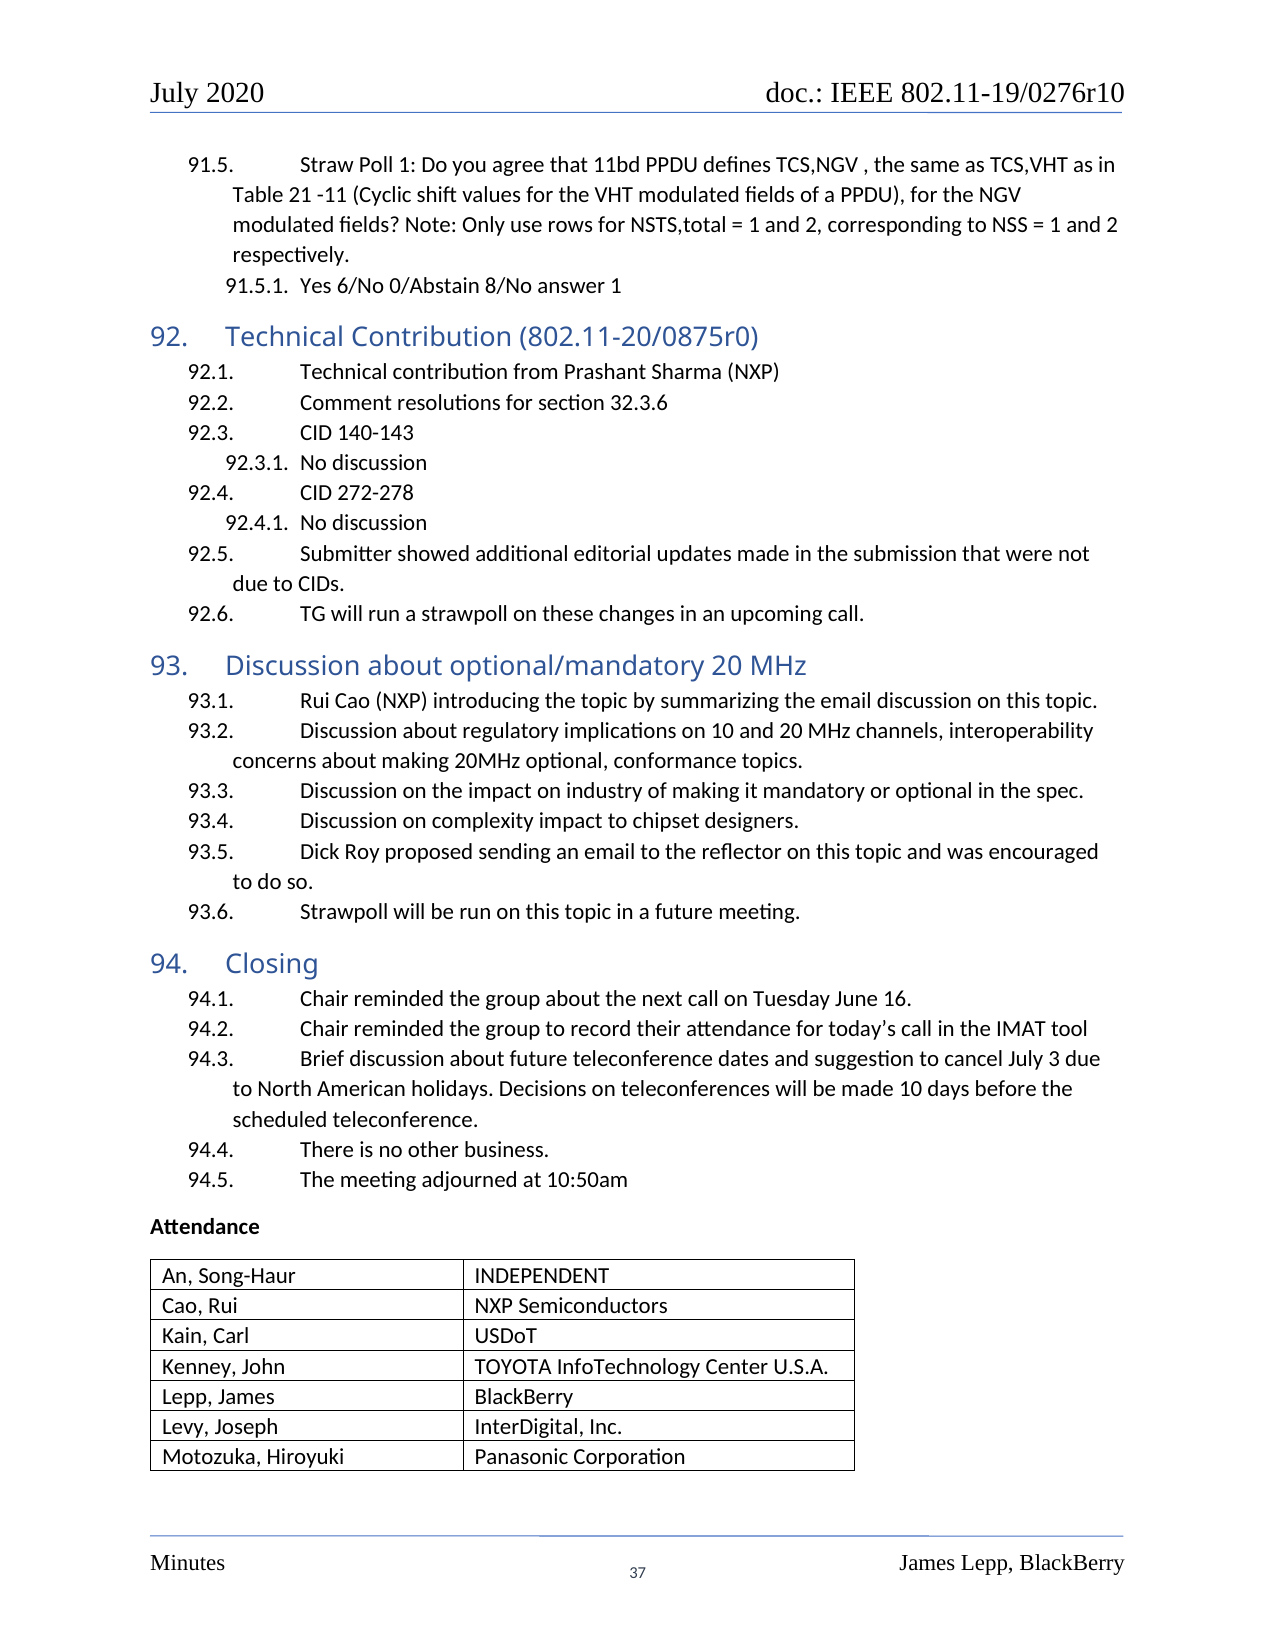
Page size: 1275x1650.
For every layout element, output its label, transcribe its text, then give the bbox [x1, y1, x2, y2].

list Discussion about regulatory implications on 10 and 20 MHz channels, interoperability concerns about making 20MHz optional, conformance topics. [187, 716, 1125, 774]
table_cell Kenney, John [151, 1351, 463, 1380]
list Discussion on complexity impact to chipset designers. [187, 807, 1125, 835]
list Brief discussion about future teleconference dates and suggestion to cancel July 3 due to North American holidays. Decisions on teleconferences will be made 10 days before the scheduled teleconference. [187, 1044, 1125, 1133]
list Chair reminded the group to record their attendance for today’s call in the IMAT tool [187, 1014, 1125, 1042]
table_header INDEPENDENT [464, 1260, 854, 1289]
table_cell Lepp, James [151, 1381, 463, 1410]
list No discussion [225, 508, 1125, 537]
subtitle Technical Contribution (802.11-20/0875r0) [150, 318, 1125, 354]
text Attendance [150, 1212, 1125, 1240]
table_cell Kain, Carl [151, 1320, 463, 1349]
list Rui Cao (NXP) introducing the topic by summarizing the email discussion on this topic. [187, 686, 1125, 714]
list The meeting adjourned at 10:50am [187, 1165, 1125, 1193]
list Discussion on the impact on industry of making it mandatory or optional in the spec. [187, 776, 1125, 804]
table_cell TOYOTA InfoTechnology Center U.S.A. [464, 1351, 854, 1380]
subtitle Discussion about optional/mandatory 20 MHz [150, 646, 1125, 683]
table_cell BlackBerry [464, 1381, 854, 1410]
list Dick Roy proposed sending an email to the reflector on this topic and was encouraged to do so. [187, 837, 1125, 895]
table_cell Cao, Rui [151, 1290, 463, 1319]
table_cell InterDigital, Inc. [464, 1411, 854, 1440]
table_cell Motozuka, Hiroyuki [151, 1441, 463, 1470]
table_header An, Song-Haur [151, 1260, 463, 1289]
list Yes 6/No 0/Abstain 8/No answer 1 [225, 271, 1125, 299]
list Chair reminded the group about the next call on Tuesday June 16. [187, 984, 1125, 1012]
list Technical contribution from Prashant Sharma (NXP) [187, 357, 1125, 386]
list CID 272-278 [187, 478, 1125, 506]
subtitle Closing [150, 944, 1125, 981]
list No discussion [225, 448, 1125, 476]
list Straw Poll 1: Do you agree that 11bd PPDU defines TCS,NGV , the same as TCS,VHT as in Table 21 -11 (Cyclic shift values for the VHT modulated fields of a PPDU), for the NGV modulated fields? Note: Only use rows for NSTS,total = 1 and 2, corresponding to NSS = 1 and 2 respectively. [187, 150, 1125, 269]
list Submitter showed additional editorial updates made in the submission that were not due to CIDs. [187, 539, 1125, 597]
table_cell NXP Semiconductors [464, 1290, 854, 1319]
table_cell USDoT [464, 1320, 854, 1349]
table_cell Levy, Joseph [151, 1411, 463, 1440]
list Strawpoll will be run on this topic in a future meeting. [187, 897, 1125, 925]
list CID 140-143 [187, 418, 1125, 446]
table_cell Panasonic Corporation [464, 1441, 854, 1470]
list There is no other business. [187, 1135, 1125, 1163]
list TG will run a strawpoll on these changes in an upcoming call. [187, 599, 1125, 627]
list Comment resolutions for section 32.3.6 [187, 388, 1125, 416]
